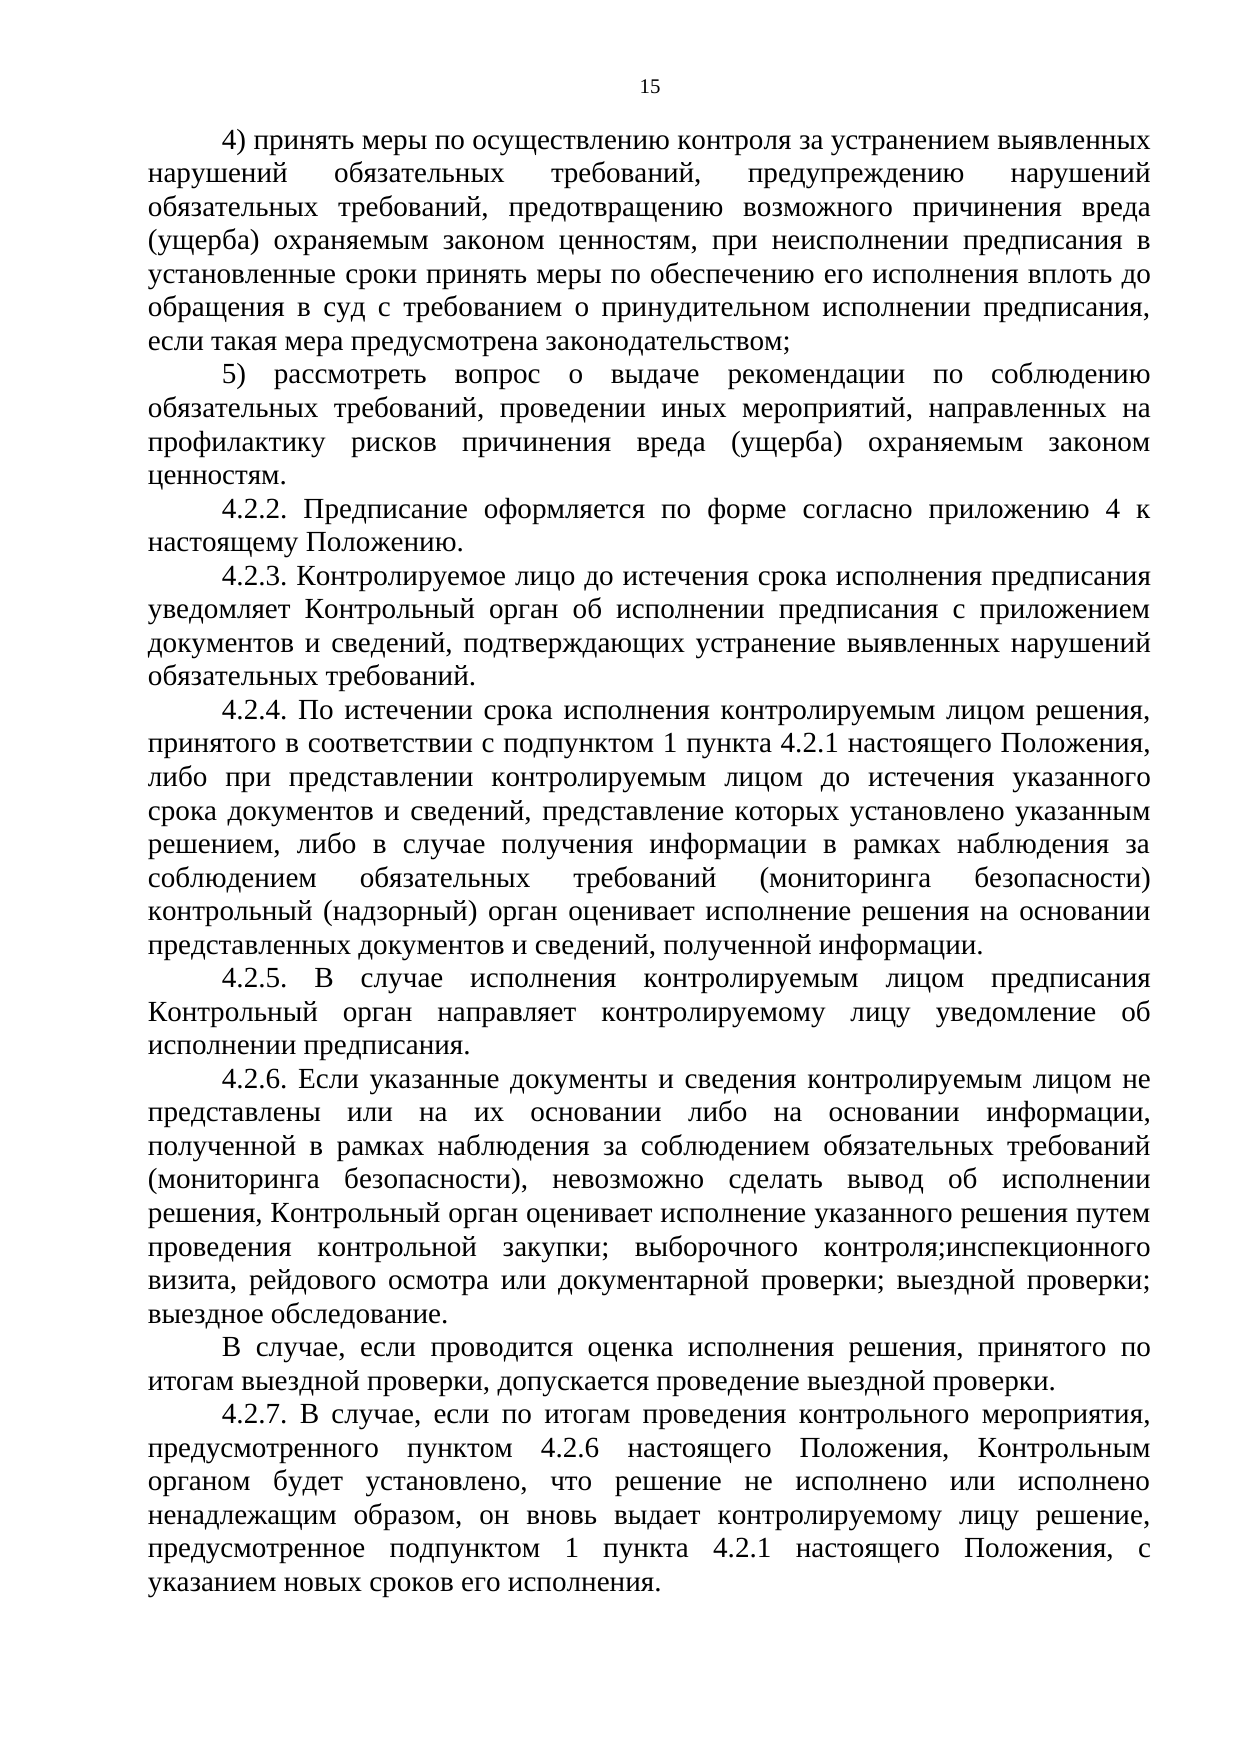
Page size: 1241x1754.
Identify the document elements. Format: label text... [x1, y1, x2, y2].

list 4.2.3. Контролируемое лицо до истечения срока исполнения предписания уведомляет Контрольный орган об исполнении предписания с приложением документов и сведений, подтверждающих устранение выявленных нарушений обязательных требований. [148, 558, 1152, 692]
text 4.2.2. Предписание оформляется по форме согласно приложению 4 к настоящему Положению. [148, 491, 1152, 558]
text В случае, если проводится оценка исполнения решения, принятого по итогам выездной проверки, допускается проведение выездной проверки. [148, 1329, 1152, 1396]
text 5) рассмотреть вопрос о выдаче рекомендации по соблюдению обязательных требований, проведении иных мероприятий, направленных на профилактику рисков причинения вреда (ущерба) охраняемым законом ценностям. [148, 357, 1152, 491]
text 4) принять меры по осуществлению контроля за устранением выявленных нарушений обязательных требований, предупреждению нарушений обязательных требований, предотвращению возможного причинения вреда (ущерба) охраняемым законом ценностям, при неисполнении предписания в установленные сроки принять меры по обеспечению его исполнения вплоть до обращения в суд с требованием о принудительном исполнении предписания, если такая мера предусмотрена законодательством; [148, 122, 1152, 357]
text 4.2.6. Если указанные документы и сведения контролируемым лицом не представлены или на их основании либо на основании информации, полученной в рамках наблюдения за соблюдением обязательных требований (мониторинга безопасности), невозможно сделать вывод об исполнении решения, Контрольный орган оценивает исполнение указанного решения путем проведения контрольной закупки; выборочного контроля;инспекционного визита, рейдового осмотра или документарной проверки; выездной проверки; выездное обследование. [148, 1061, 1152, 1329]
text 4.2.7. В случае, если по итогам проведения контрольного мероприятия, предусмотренного пунктом 4.2.6 настоящего Положения, Контрольным органом будет установлено, что решение не исполнено или исполнено ненадлежащим образом, он вновь выдает контролируемому лицу решение, предусмотренное подпунктом 1 пункта 4.2.1 настоящего Положения, с указанием новых сроков его исполнения. [148, 1396, 1152, 1598]
text 4.2.4. По истечении срока исполнения контролируемым лицом решения, принятого в соответствии с подпунктом 1 пункта 4.2.1 настоящего Положения, либо при представлении контролируемым лицом до истечения указанного срока документов и сведений, представление которых установлено указанным решением, либо в случае получения информации в рамках наблюдения за соблюдением обязательных требований (мониторинга безопасности) контрольный (надзорный) орган оценивает исполнение решения на основании представленных документов и сведений, полученной информации. [148, 692, 1152, 960]
text 4.2.5. В случае исполнения контролируемым лицом предписания Контрольный орган направляет контролируемому лицу уведомление об исполнении предписания. [148, 960, 1152, 1061]
